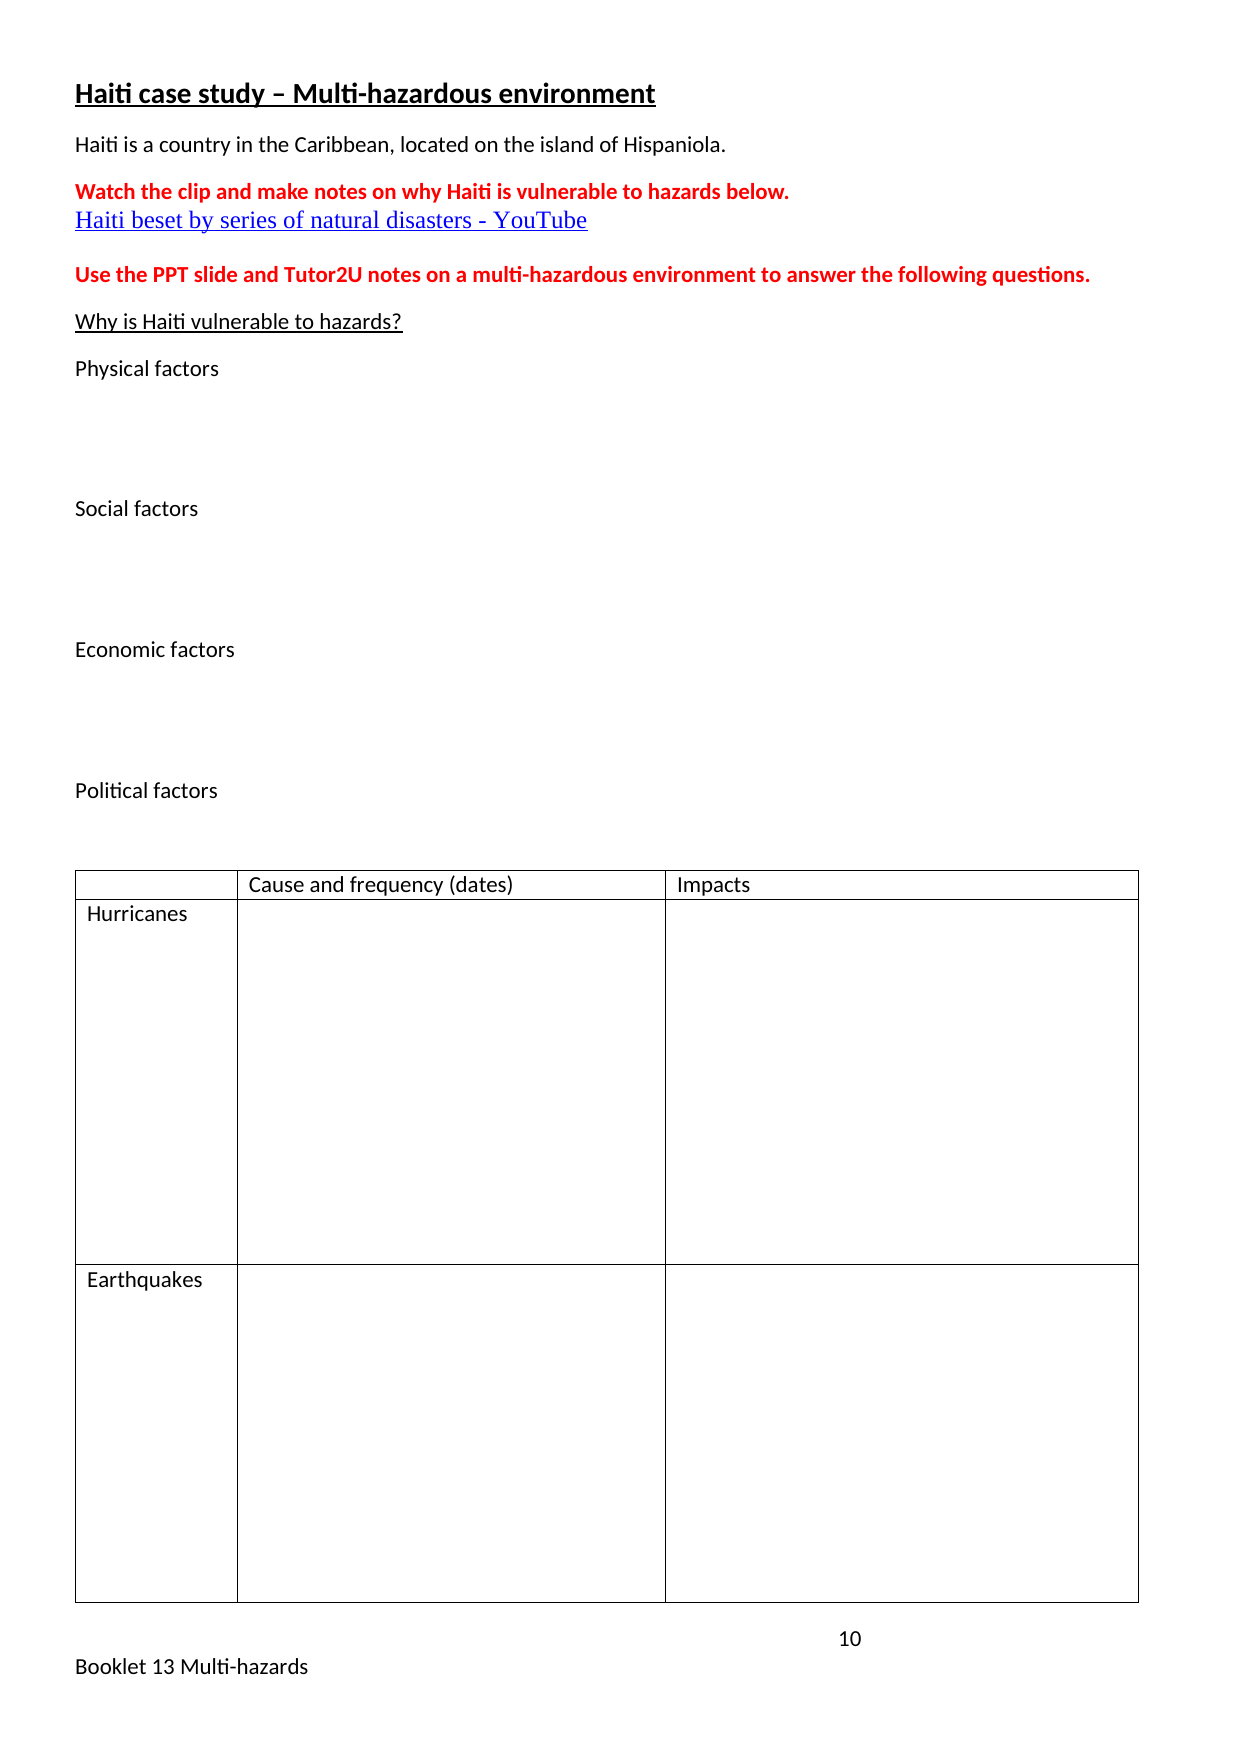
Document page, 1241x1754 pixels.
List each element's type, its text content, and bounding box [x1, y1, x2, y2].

table_cell [666, 1265, 1138, 1602]
text Haiti beset by series of natural disasters - YouTube [75, 205, 1165, 234]
text Watch the clip and make notes on why Haiti is vulnerable to hazards below. [75, 177, 1165, 205]
text Haiti case study – Multi-hazardous environment [75, 75, 1165, 111]
text Use the PPT slide and Tutor2U notes on a multi-hazardous environment to answer the following questions. [75, 260, 1165, 288]
table_cell [238, 1265, 665, 1602]
table_header [76, 871, 237, 898]
table_cell [238, 900, 665, 1264]
text Social factors [75, 494, 1165, 522]
text Economic factors [75, 635, 1165, 663]
table_cell Hurricanes [76, 900, 237, 1264]
text Political factors [75, 776, 1165, 804]
table_header Cause and frequency (dates) [238, 871, 665, 898]
text Why is Haiti vulnerable to hazards? [75, 307, 1165, 335]
text Haiti is a country in the Caribbean, located on the island of Hispaniola. [75, 130, 1165, 158]
text Physical factors [75, 354, 1165, 382]
table_cell Earthquakes [76, 1265, 237, 1602]
table_header Impacts [666, 871, 1138, 898]
table_cell [666, 900, 1138, 1264]
